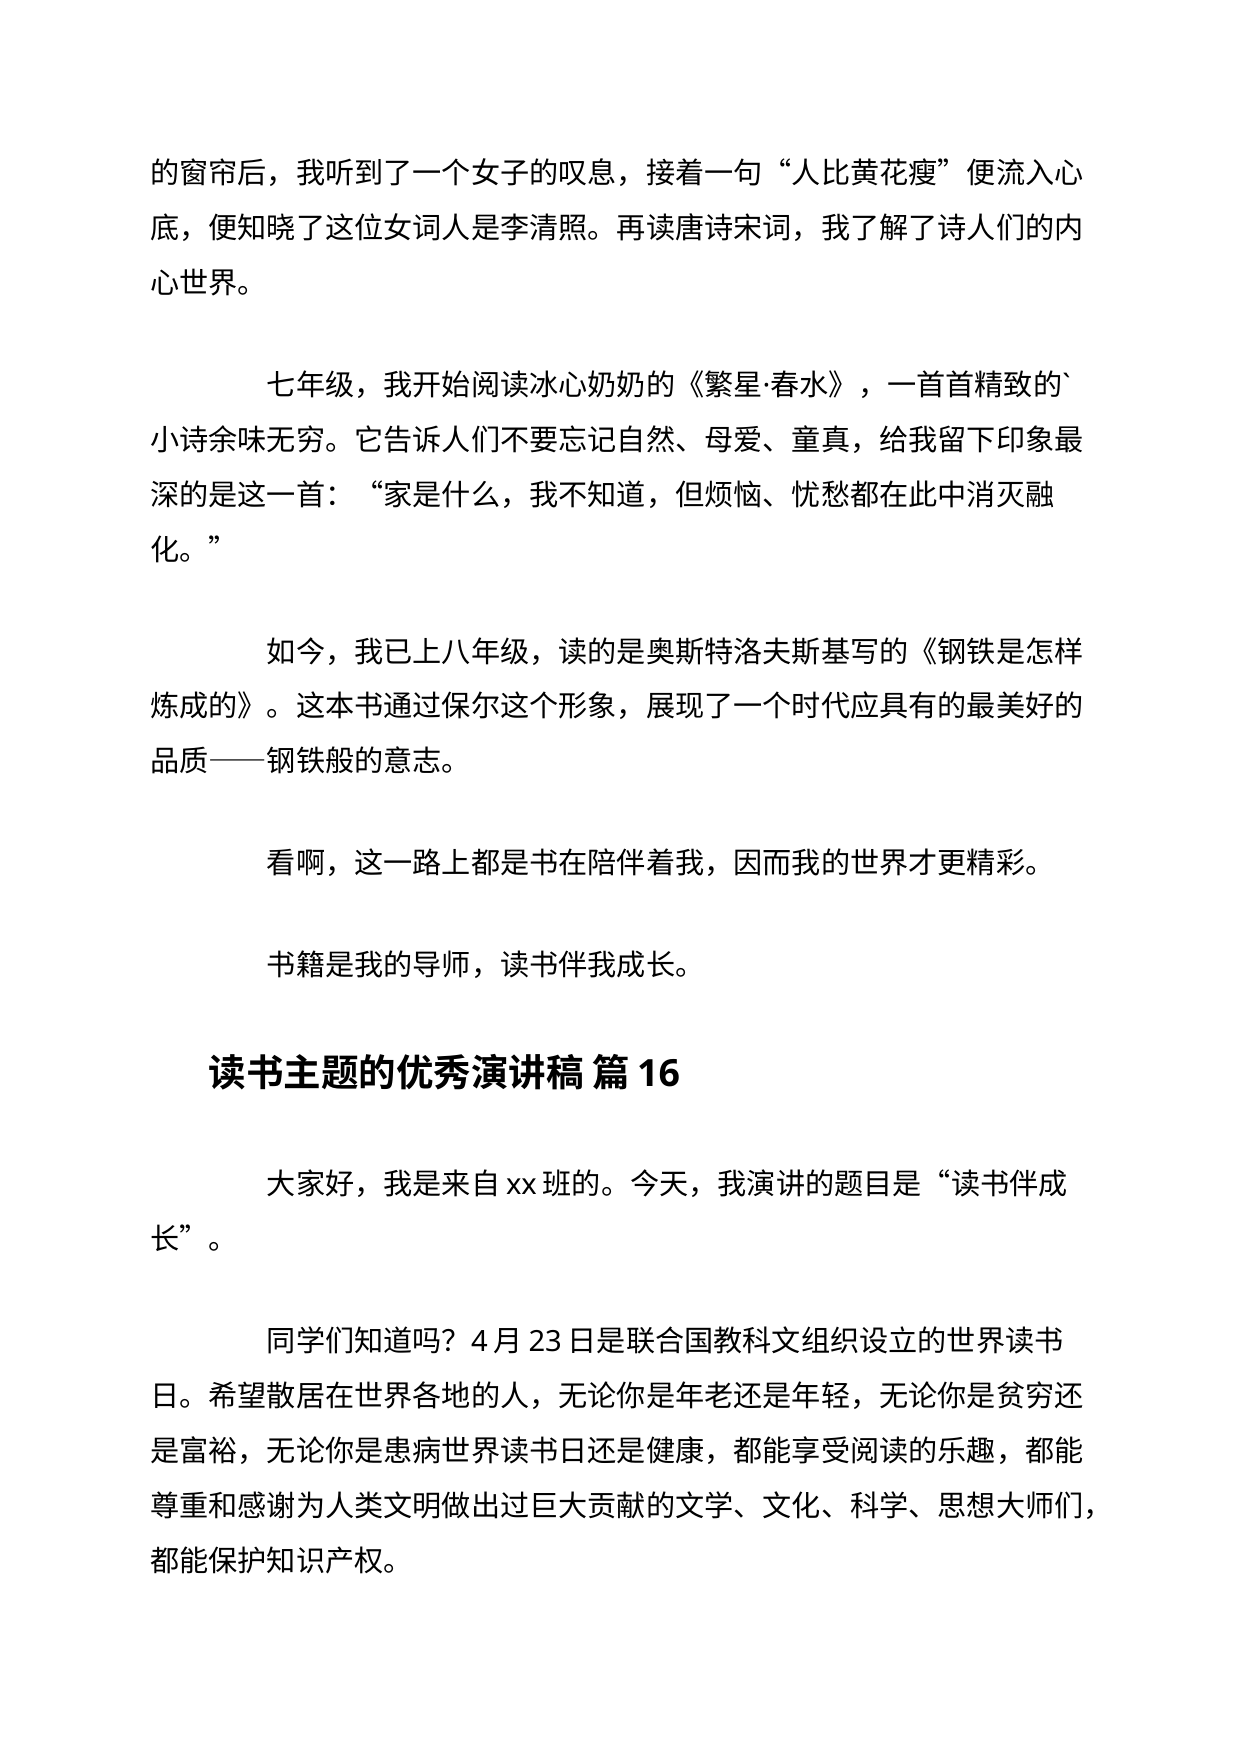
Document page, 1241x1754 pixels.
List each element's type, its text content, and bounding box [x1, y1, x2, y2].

text 如今，我已上八年级，读的是奥斯特洛夫斯基写的《钢铁是怎样炼成的》。这本书通过保尔这个形象，展现了一个时代应具有的最美好的品质——钢铁般的意志。 [150, 628, 1090, 780]
text 七年级，我开始阅读冰心奶奶的《繁星·春水》，一首首精致的`小诗余味无穷。它告诉人们不要忘记自然、母爱、童真，给我留下印象最深的是这一首：“家是什么，我不知道，但烦恼、忧愁都在此中消灭融化。” [150, 362, 1090, 569]
text 大家好，我是来自xx班的。今天，我演讲的题目是“读书伴成长”。 [150, 1161, 1090, 1258]
text 读书主题的优秀演讲稿 篇16 [150, 1043, 1090, 1098]
text 同学们知道吗？4月23日是联合国教科文组织设立的世界读书日。希望散居在世界各地的人，无论你是年老还是年轻，无论你是贫穷还是富裕，无论你是患病世界读书日还是健康，都能享受阅读的乐趣，都能尊重和感谢为人类文明做出过巨大贡献的文学、文化、科学、思想大师们，都能保护知识产权。 [150, 1318, 1090, 1579]
text 书籍是我的导师，读书伴我成长。 [150, 941, 1090, 984]
text 看啊，这一路上都是书在陪伴着我，因而我的世界才更精彩。 [150, 840, 1090, 882]
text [150, 150, 1090, 302]
